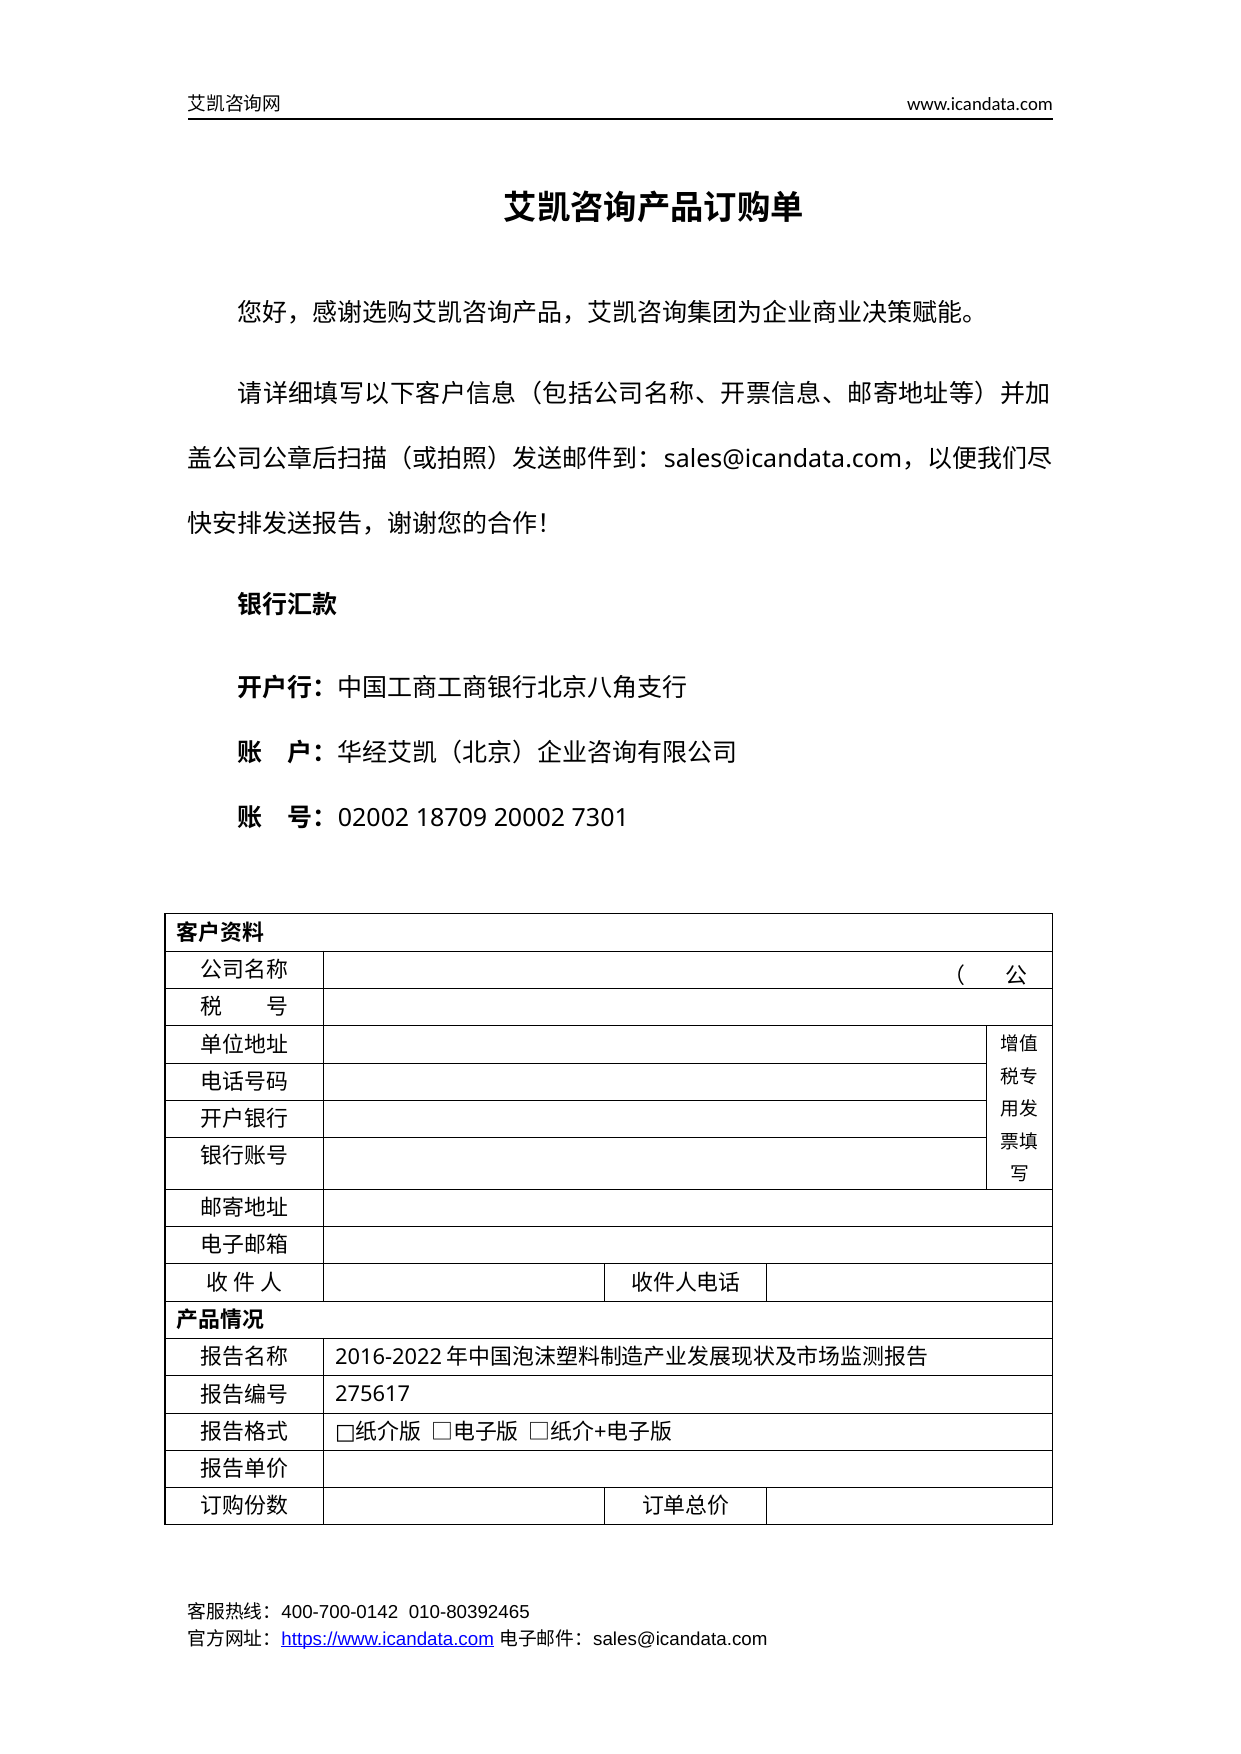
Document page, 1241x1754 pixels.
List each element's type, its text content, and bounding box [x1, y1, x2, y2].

table_cell 报告单价 [166, 1451, 323, 1487]
table_cell 开户银行 [166, 1101, 323, 1137]
table_cell 收件人电话 [605, 1264, 766, 1301]
table_cell [324, 1488, 604, 1524]
table_cell 收 件 人 [166, 1264, 323, 1301]
table_cell 订购份数 [166, 1488, 323, 1524]
text 账 户：华经艾凯（北京）企业咨询有限公司 [187, 718, 1053, 783]
table_cell [324, 1138, 986, 1189]
table_cell 税 号 [166, 989, 323, 1025]
table_cell 2016-2022年中国泡沫塑料制造产业发展现状及市场监测报告 [324, 1339, 1052, 1375]
table_header 客户资料 [166, 914, 1052, 951]
text 请详细填写以下客户信息（包括公司名称、开票信息、邮寄地址等）并加盖公司公章后扫描（或拍照）发送邮件到：sales@icandata.com，以便我们尽快安排发送报告，谢谢您的合作！ [187, 359, 1053, 554]
table_cell □纸介版 □电子版 □纸介+电子版 [324, 1414, 1052, 1450]
table_cell 电子邮箱 [166, 1227, 323, 1263]
text 您好，感谢选购艾凯咨询产品，艾凯咨询集团为企业商业决策赋能。 [187, 278, 1053, 343]
table_cell 产品情况 [166, 1302, 1052, 1338]
table_cell [324, 1451, 1052, 1487]
table_cell [324, 989, 1052, 1025]
table_cell [324, 952, 1052, 988]
table_cell 公司名称 [166, 952, 323, 988]
table_cell 订单总价 [605, 1488, 766, 1524]
table_cell 邮寄地址 [166, 1190, 323, 1226]
table_cell [767, 1488, 1052, 1524]
table_cell [324, 1064, 986, 1100]
table_cell 银行账号 [166, 1138, 323, 1189]
table_cell 单位地址 [166, 1026, 323, 1062]
table_cell 报告名称 [166, 1339, 323, 1375]
table_cell [767, 1264, 1052, 1301]
table_cell 电话号码 [166, 1064, 323, 1100]
text 银行汇款 [187, 570, 1053, 635]
text 开户行：中国工商工商银行北京八角支行 [187, 653, 1053, 718]
table_cell 报告格式 [166, 1414, 323, 1450]
table_cell 报告编号 [166, 1376, 323, 1412]
table_cell 275617 [324, 1376, 1052, 1412]
table_cell [324, 1264, 604, 1301]
table_cell 增值税专用发票填写 [987, 1026, 1052, 1189]
text 艾凯咨询产品订购单 [187, 172, 1053, 237]
table_cell [324, 1227, 1052, 1263]
table_cell [324, 1190, 1052, 1226]
table_cell [324, 1101, 986, 1137]
text 账 号：02002 18709 20002 7301 [187, 783, 1053, 848]
table_cell [324, 1026, 986, 1062]
